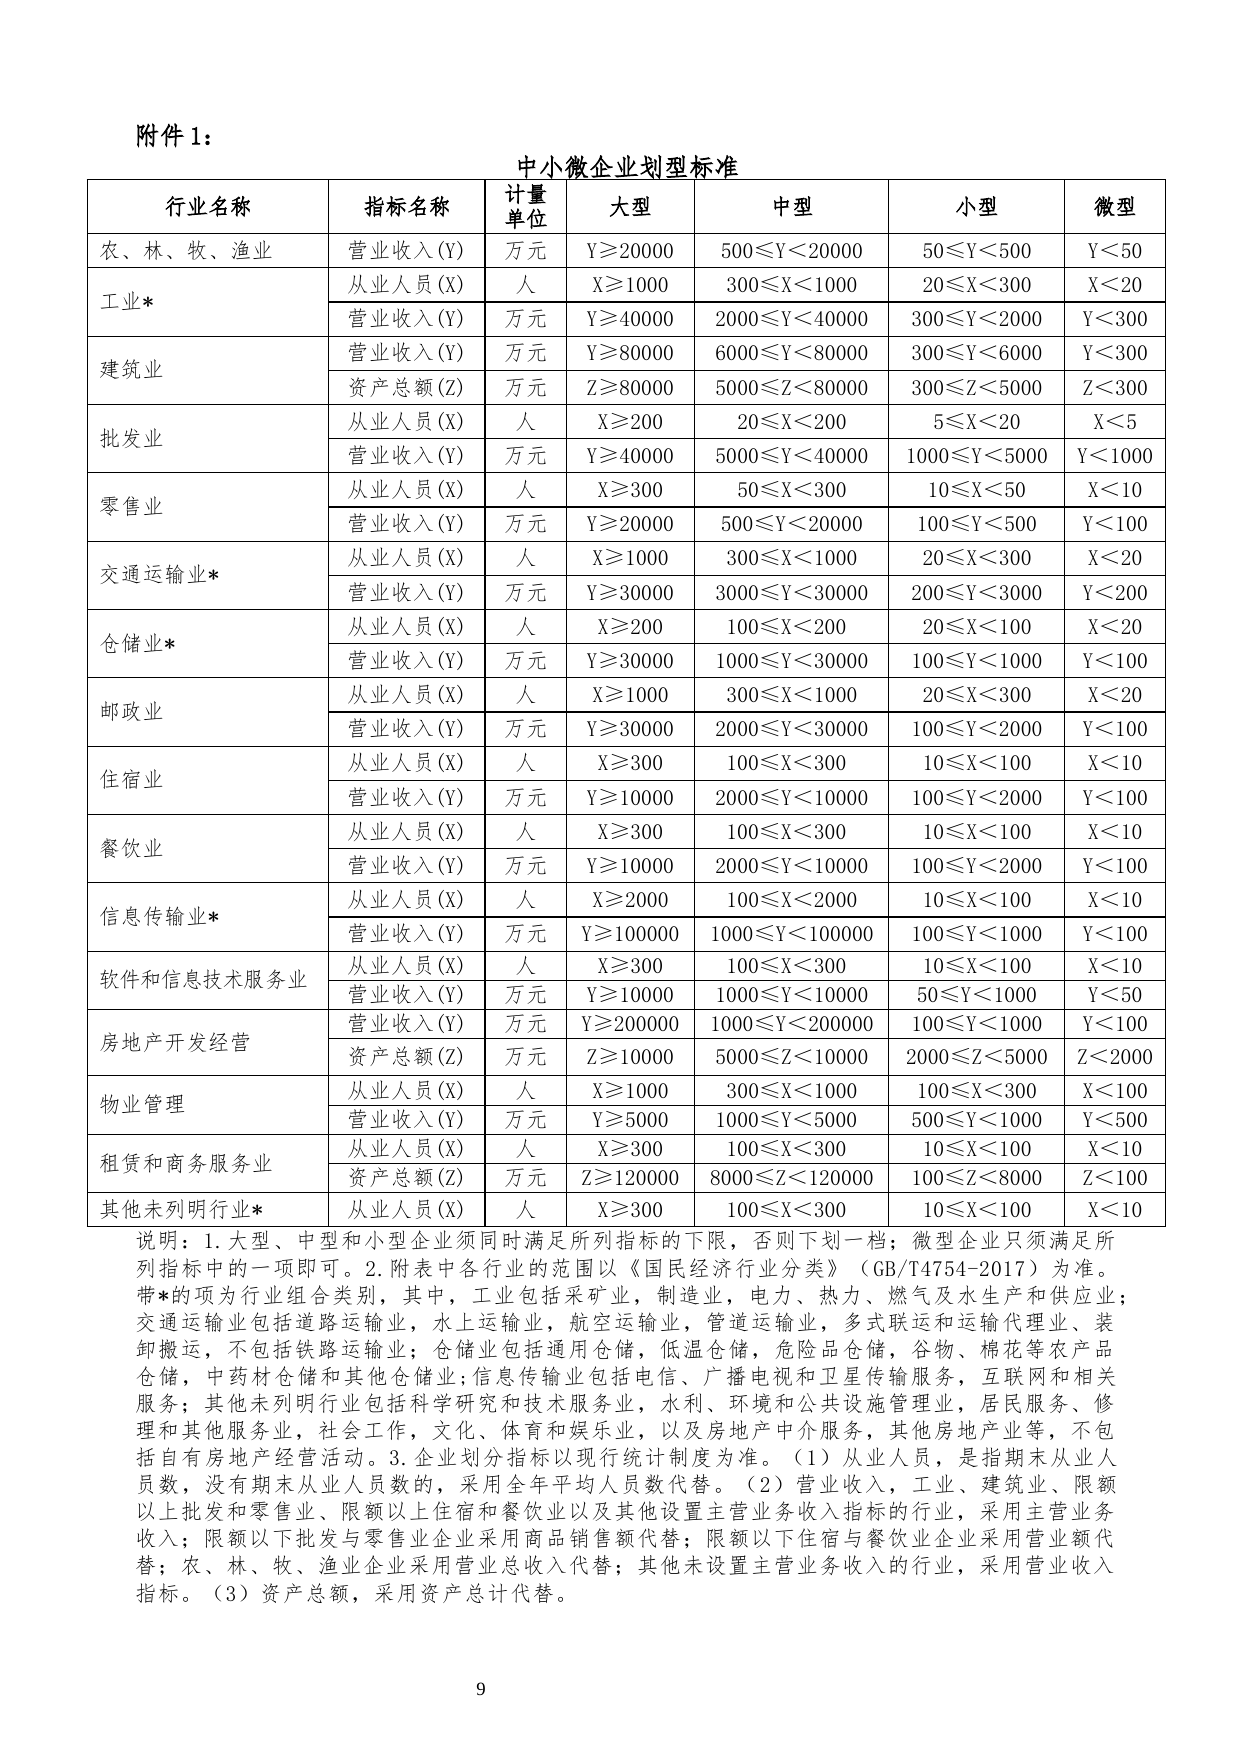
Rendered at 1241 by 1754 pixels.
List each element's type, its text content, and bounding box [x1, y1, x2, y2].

table_cell 资产总额(Z) [329, 1164, 484, 1192]
table_cell X≥300 [567, 1193, 694, 1226]
table_cell 万元 [486, 1106, 566, 1134]
table_cell 从业人员(X) [329, 268, 484, 301]
table_header 计量 单位 [486, 180, 566, 233]
table_cell Y≥5000 [567, 1106, 694, 1134]
table_cell 万元 [486, 234, 566, 267]
table_cell Y＜500 [1065, 1106, 1165, 1134]
table_cell 营业收入(Y) [329, 337, 484, 370]
table_cell 5000≤Z＜10000 [695, 1039, 888, 1075]
table_cell X＜10 [1065, 883, 1165, 916]
table_cell 从业人员(X) [329, 405, 484, 438]
table_cell X≥1000 [567, 268, 694, 301]
table_cell 100≤Y＜500 [889, 508, 1064, 541]
table_cell 营业收入(Y) [329, 981, 484, 1009]
table_cell 从业人员(X) [329, 473, 484, 506]
table_cell Y≥10000 [567, 849, 694, 882]
table_cell Y＜100 [1065, 644, 1165, 677]
table_cell 营业收入(Y) [329, 713, 484, 746]
table_cell 50≤X＜300 [695, 473, 888, 506]
table_cell 300≤Y＜6000 [889, 337, 1064, 370]
table_cell X≥300 [567, 473, 694, 506]
table_cell 500≤Y＜20000 [695, 234, 888, 267]
table_cell 6000≤Y＜80000 [695, 337, 888, 370]
table_cell 500≤Y＜20000 [695, 508, 888, 541]
table_cell 人 [486, 610, 566, 643]
table_cell 从业人员(X) [329, 1135, 484, 1163]
table_cell 100≤X＜300 [695, 1193, 888, 1226]
table_cell 万元 [486, 1039, 566, 1075]
table_cell X＜20 [1065, 610, 1165, 643]
table_cell 万元 [486, 508, 566, 541]
table_cell 营业收入(Y) [329, 1106, 484, 1134]
table_cell 20≤X＜300 [889, 268, 1064, 301]
table_cell X≥1000 [567, 678, 694, 711]
table_cell 20≤X＜300 [889, 678, 1064, 711]
text 附件1： [134, 117, 1118, 151]
table_cell 营业收入(Y) [329, 644, 484, 677]
table_cell 人 [486, 405, 566, 438]
table_cell 从业人员(X) [329, 1193, 484, 1226]
table_cell Y≥40000 [567, 303, 694, 336]
table_cell Y≥30000 [567, 576, 694, 609]
text 中小微企业划型标准 [134, 151, 1118, 179]
table_cell 10≤X＜50 [889, 473, 1064, 506]
table_cell Y≥10000 [567, 781, 694, 814]
table_cell 资产总额(Z) [329, 1039, 484, 1075]
table_cell 100≤Y＜2000 [889, 781, 1064, 814]
table_cell 物业管理 [88, 1076, 328, 1134]
table_cell 1000≤Y＜5000 [695, 1106, 888, 1134]
table_cell 营业收入(Y) [329, 918, 484, 951]
table_cell Y＜100 [1065, 781, 1165, 814]
table_cell Y＜100 [1065, 713, 1165, 746]
table_cell 1000≤Y＜100000 [695, 918, 888, 951]
table_cell 资产总额(Z) [329, 371, 484, 404]
table_cell 万元 [486, 1164, 566, 1192]
table_cell 1000≤Y＜200000 [695, 1010, 888, 1038]
table_cell Y＜50 [1065, 981, 1165, 1009]
table_cell X＜10 [1065, 747, 1165, 780]
table_cell Y≥100000 [567, 918, 694, 951]
table_cell Z＜300 [1065, 371, 1165, 404]
table_cell 人 [486, 473, 566, 506]
table_cell 工业* [88, 268, 328, 336]
table_cell 2000≤Z＜5000 [889, 1039, 1064, 1075]
table_cell Z＜100 [1065, 1164, 1165, 1192]
table_cell 从业人员(X) [329, 815, 484, 848]
table_cell Y＜300 [1065, 303, 1165, 336]
table_cell 营业收入(Y) [329, 439, 484, 472]
table_cell 10≤X＜100 [889, 1135, 1064, 1163]
table_cell Y≥30000 [567, 713, 694, 746]
table_cell X＜20 [1065, 678, 1165, 711]
table_cell X＜20 [1065, 542, 1165, 575]
table_cell 100≤Y＜2000 [889, 713, 1064, 746]
table_cell 万元 [486, 439, 566, 472]
table_cell Z≥10000 [567, 1039, 694, 1075]
table_cell 万元 [486, 303, 566, 336]
table_cell Y＜100 [1065, 918, 1165, 951]
table_cell 万元 [486, 371, 566, 404]
table_cell 10≤X＜100 [889, 883, 1064, 916]
table_cell X≥200 [567, 610, 694, 643]
table_cell Y≥20000 [567, 508, 694, 541]
table_cell 300≤X＜1000 [695, 678, 888, 711]
table_cell X＜5 [1065, 405, 1165, 438]
table_header 中型 [695, 180, 888, 233]
table_cell 500≤Y＜1000 [889, 1106, 1064, 1134]
table_cell 营业收入(Y) [329, 781, 484, 814]
table_cell 100≤X＜300 [695, 1135, 888, 1163]
table_cell 2000≤Y＜30000 [695, 713, 888, 746]
table_cell X＜10 [1065, 1193, 1165, 1226]
table_cell 万元 [486, 713, 566, 746]
table_header 指标名称 [329, 180, 484, 233]
table_cell 2000≤Y＜10000 [695, 781, 888, 814]
table_cell Y≥10000 [567, 981, 694, 1009]
table_cell 建筑业 [88, 337, 328, 404]
table_cell 万元 [486, 918, 566, 951]
table_cell X≥1000 [567, 542, 694, 575]
table_cell 100≤Y＜1000 [889, 1010, 1064, 1038]
table_cell 信息传输业* [88, 883, 328, 951]
table_cell X≥1000 [567, 1076, 694, 1104]
table_cell 万元 [486, 981, 566, 1009]
table_cell 营业收入(Y) [329, 234, 484, 267]
table_cell 仓储业* [88, 610, 328, 677]
table_cell 20≤X＜100 [889, 610, 1064, 643]
table_cell 5000≤Y＜40000 [695, 439, 888, 472]
table_cell 1000≤Y＜10000 [695, 981, 888, 1009]
table_cell Y＜100 [1065, 849, 1165, 882]
table_cell 租赁和商务服务业 [88, 1135, 328, 1192]
table_cell 100≤Z＜8000 [889, 1164, 1064, 1192]
table_cell 营业收入(Y) [329, 508, 484, 541]
table_header 微型 [1065, 180, 1165, 233]
table_cell 100≤Y＜2000 [889, 849, 1064, 882]
table_cell 万元 [486, 849, 566, 882]
table_header 行业名称 [88, 180, 328, 233]
table_cell X≥300 [567, 747, 694, 780]
table_cell X＜10 [1065, 815, 1165, 848]
table_cell 50≤Y＜1000 [889, 981, 1064, 1009]
table_cell X＜100 [1065, 1076, 1165, 1104]
table_cell 300≤X＜1000 [695, 1076, 888, 1104]
table_cell Y≥200000 [567, 1010, 694, 1038]
table_cell 万元 [486, 576, 566, 609]
table_cell 5≤X＜20 [889, 405, 1064, 438]
table_cell 人 [486, 1135, 566, 1163]
table_cell Y≥20000 [567, 234, 694, 267]
table_cell 从业人员(X) [329, 610, 484, 643]
table_cell 万元 [486, 1010, 566, 1038]
table_cell 10≤X＜100 [889, 1193, 1064, 1226]
table_cell Y≥80000 [567, 337, 694, 370]
table_cell Z＜2000 [1065, 1039, 1165, 1075]
table_cell X＜10 [1065, 473, 1165, 506]
table_cell 人 [486, 747, 566, 780]
table_cell 其他未列明行业* [88, 1193, 328, 1226]
table_cell 8000≤Z＜120000 [695, 1164, 888, 1192]
table_cell 100≤Y＜1000 [889, 918, 1064, 951]
table_cell X≥2000 [567, 883, 694, 916]
table_cell 300≤Y＜2000 [889, 303, 1064, 336]
table_cell 200≤Y＜3000 [889, 576, 1064, 609]
table_cell 300≤X＜1000 [695, 268, 888, 301]
table_cell 1000≤Y＜5000 [889, 439, 1064, 472]
table_cell 零售业 [88, 473, 328, 541]
table_cell 100≤Y＜1000 [889, 644, 1064, 677]
table_cell 100≤X＜300 [889, 1076, 1064, 1104]
table_cell 餐饮业 [88, 815, 328, 882]
table_cell 批发业 [88, 405, 328, 472]
table_cell 300≤X＜1000 [695, 542, 888, 575]
table_header 大型 [567, 180, 694, 233]
table_cell X＜10 [1065, 1135, 1165, 1163]
table_cell 人 [486, 1193, 566, 1226]
table_cell 10≤X＜100 [889, 952, 1064, 980]
table_cell 从业人员(X) [329, 747, 484, 780]
table_cell Y＜100 [1065, 1010, 1165, 1038]
table_cell 人 [486, 815, 566, 848]
table_cell 从业人员(X) [329, 1076, 484, 1104]
table_cell 20≤X＜200 [695, 405, 888, 438]
table_cell X＜10 [1065, 952, 1165, 980]
table_cell Y＜200 [1065, 576, 1165, 609]
table_cell Z≥120000 [567, 1164, 694, 1192]
table_cell Z≥80000 [567, 371, 694, 404]
table_cell 100≤X＜300 [695, 952, 888, 980]
table_header 小型 [889, 180, 1064, 233]
table_cell 5000≤Z＜80000 [695, 371, 888, 404]
table_cell X≥300 [567, 815, 694, 848]
table_cell 300≤Z＜5000 [889, 371, 1064, 404]
table_cell 100≤X＜2000 [695, 883, 888, 916]
table_cell 2000≤Y＜40000 [695, 303, 888, 336]
table_cell 3000≤Y＜30000 [695, 576, 888, 609]
table_cell 人 [486, 268, 566, 301]
table_cell 营业收入(Y) [329, 576, 484, 609]
table_cell 100≤X＜300 [695, 815, 888, 848]
table_cell 营业收入(Y) [329, 849, 484, 882]
table_cell X≥300 [567, 1135, 694, 1163]
table_cell 营业收入(Y) [329, 1010, 484, 1038]
table_cell 2000≤Y＜10000 [695, 849, 888, 882]
table_cell 万元 [486, 781, 566, 814]
table_cell X≥300 [567, 952, 694, 980]
table_cell 100≤X＜200 [695, 610, 888, 643]
table_cell Y≥30000 [567, 644, 694, 677]
table_cell 人 [486, 952, 566, 980]
table_cell 从业人员(X) [329, 542, 484, 575]
table_cell 从业人员(X) [329, 952, 484, 980]
table_cell 邮政业 [88, 678, 328, 746]
table_cell 20≤X＜300 [889, 542, 1064, 575]
table_cell 房地产开发经营 [88, 1010, 328, 1075]
text 说明：1.大型、中型和小型企业须同时满足所列指标的下限，否则下划一档；微型企业只须满足所列指标中的一项即可。2.附表中各行业的范围以《国民经济行业分类》（GB/T4754-2017）为准。带*的项为行业组合类别，其中，工业包括采矿业，制造业，电力、热力、燃气及水生产和供应业；交通运输业包括道路运输业，水上运输业，航空运输业，管道运输业，多式联运和运输代理业、装卸搬运，不包括铁路运输业；仓储业包括通用仓储，低温仓储，危险品仓储，谷物、棉花等农产品仓储，中药材仓储和其他仓储业;信息传输业包括电信、广播电视和卫星传输服务，互联网和相关服务；其他未列明行业包括科学研究和技术服务业，水利、环境和公共设施管理业，居民服务、修理和其他服务业，社会工作，文化、体育和娱乐业，以及房地产中介服务，其他房地产业等，不包括自有房地产经营活动。3.企业划分指标以现行统计制度为准。（1）从业人员，是指期末从业人员数，没有期末从业人员数的，采用全年平均人员数代替。（2）营业收入，工业、建筑业、限额以上批发和零售业、限额以上住宿和餐饮业以及其他设置主营业务收入指标的行业，采用主营业务收入；限额以下批发与零售业企业采用商品销售额代替；限额以下住宿与餐饮业企业采用营业额代替；农、林、牧、渔业企业采用营业总收入代替；其他未设置主营业务收入的行业，采用营业收入指标。（3）资产总额，采用资产总计代替。 [134, 1227, 1118, 1606]
table_cell 人 [486, 542, 566, 575]
table_cell 万元 [486, 644, 566, 677]
table_cell 10≤X＜100 [889, 747, 1064, 780]
table_cell 人 [486, 883, 566, 916]
table_cell 交通运输业* [88, 542, 328, 609]
table_cell X≥200 [567, 405, 694, 438]
table_cell 营业收入(Y) [329, 303, 484, 336]
table_cell 10≤X＜100 [889, 815, 1064, 848]
table_cell 100≤X＜300 [695, 747, 888, 780]
table_cell 软件和信息技术服务业 [88, 952, 328, 1009]
table_cell Y＜100 [1065, 508, 1165, 541]
table_cell 50≤Y＜500 [889, 234, 1064, 267]
table_cell 人 [486, 678, 566, 711]
table_cell 从业人员(X) [329, 678, 484, 711]
table_cell Y＜300 [1065, 337, 1165, 370]
table_cell 万元 [486, 337, 566, 370]
table_cell 从业人员(X) [329, 883, 484, 916]
table_cell 住宿业 [88, 747, 328, 814]
table_cell X＜20 [1065, 268, 1165, 301]
table_cell 1000≤Y＜30000 [695, 644, 888, 677]
table_cell 农、林、牧、渔业 [88, 234, 328, 267]
table_cell Y＜1000 [1065, 439, 1165, 472]
table_cell 人 [486, 1076, 566, 1104]
table_cell Y＜50 [1065, 234, 1165, 267]
table_cell Y≥40000 [567, 439, 694, 472]
